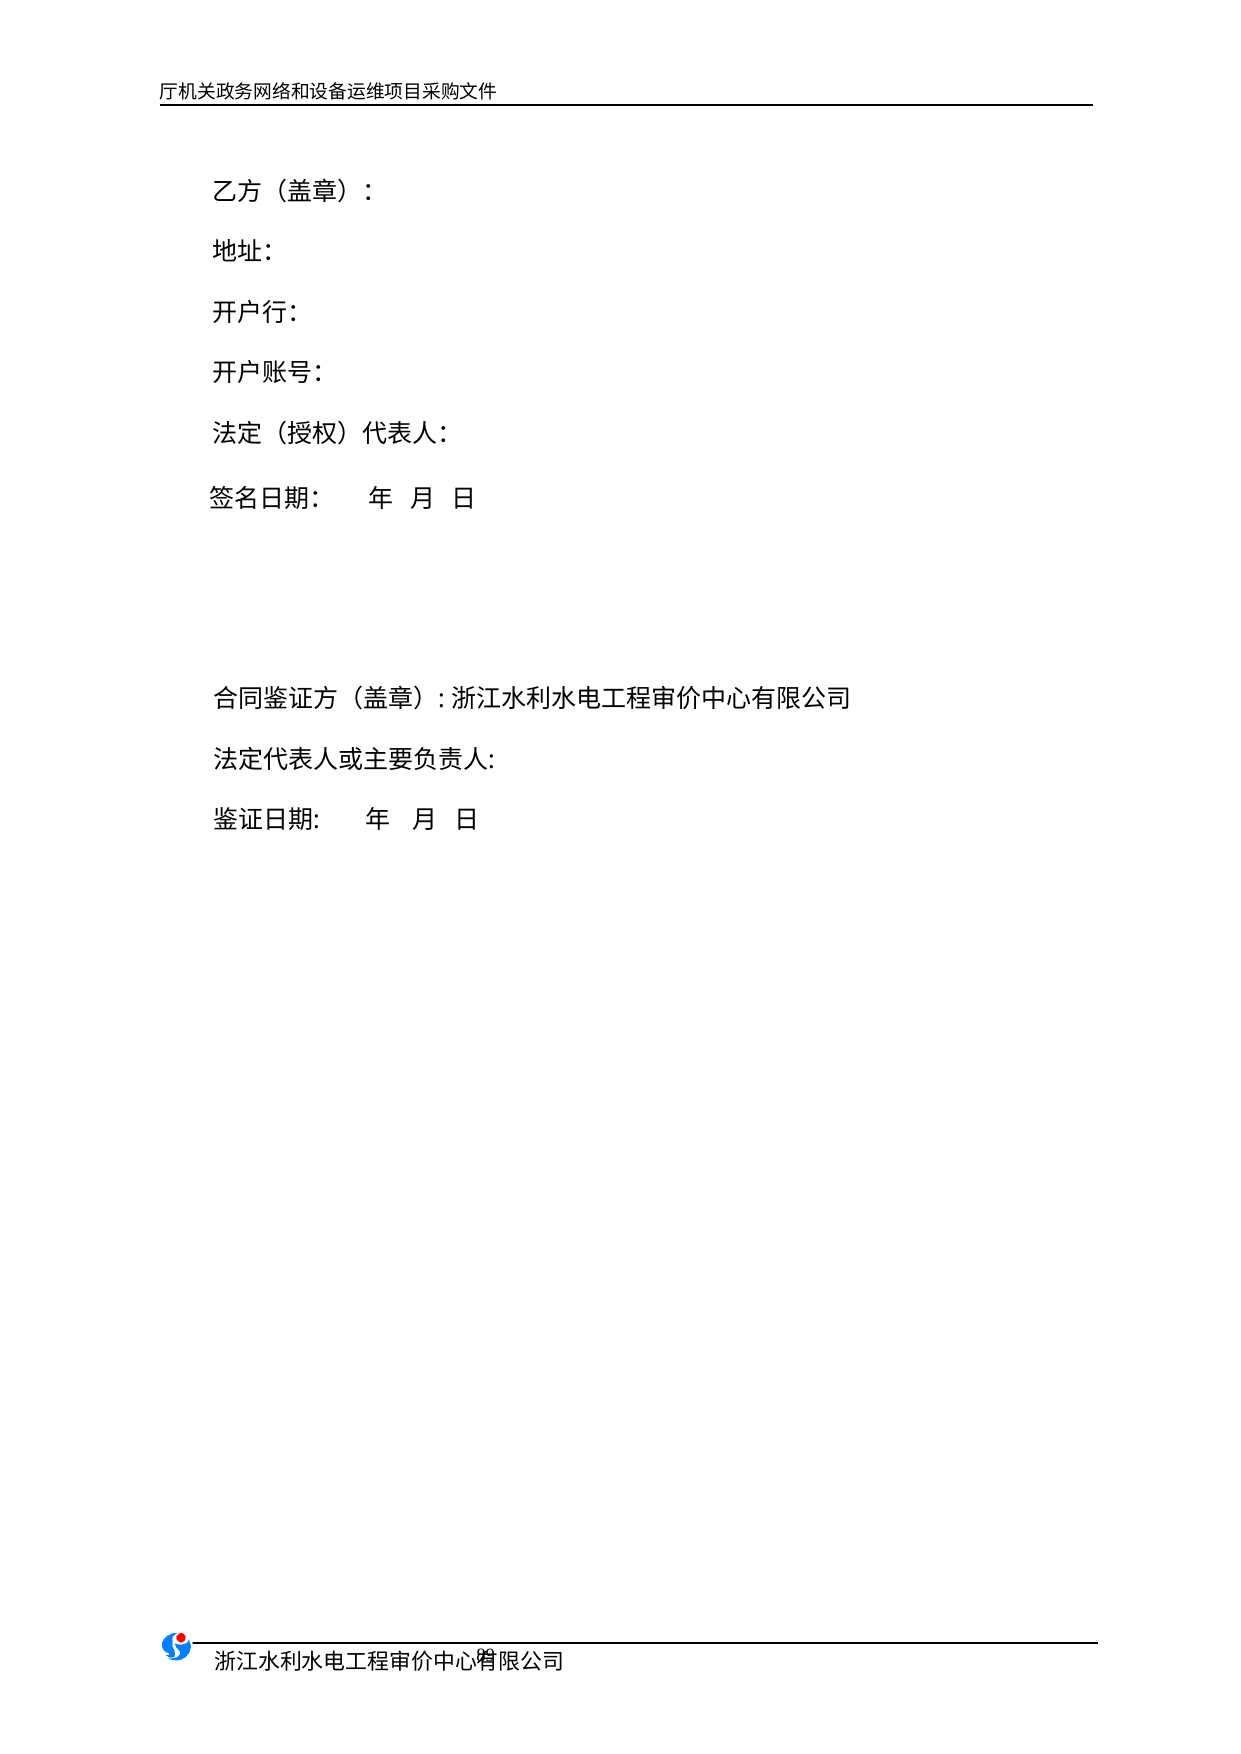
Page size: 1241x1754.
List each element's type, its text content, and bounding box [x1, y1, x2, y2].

text 鉴证日期: 年 月 日 [159, 790, 1093, 838]
text 法定代表人或主要负责人: [159, 730, 1093, 778]
text 开户账号： [159, 343, 1093, 391]
picture [159, 1631, 193, 1661]
text 开户行： [209, 283, 1093, 331]
text 地址： [209, 222, 1093, 270]
text 法定（授权）代表人： [159, 404, 1093, 452]
text 乙方（盖章）： [159, 162, 1093, 210]
text 签名日期： 年 月 日 [159, 464, 1093, 529]
text 合同鉴证方（盖章）: 浙江水利水电工程审价中心有限公司 [159, 669, 1093, 717]
